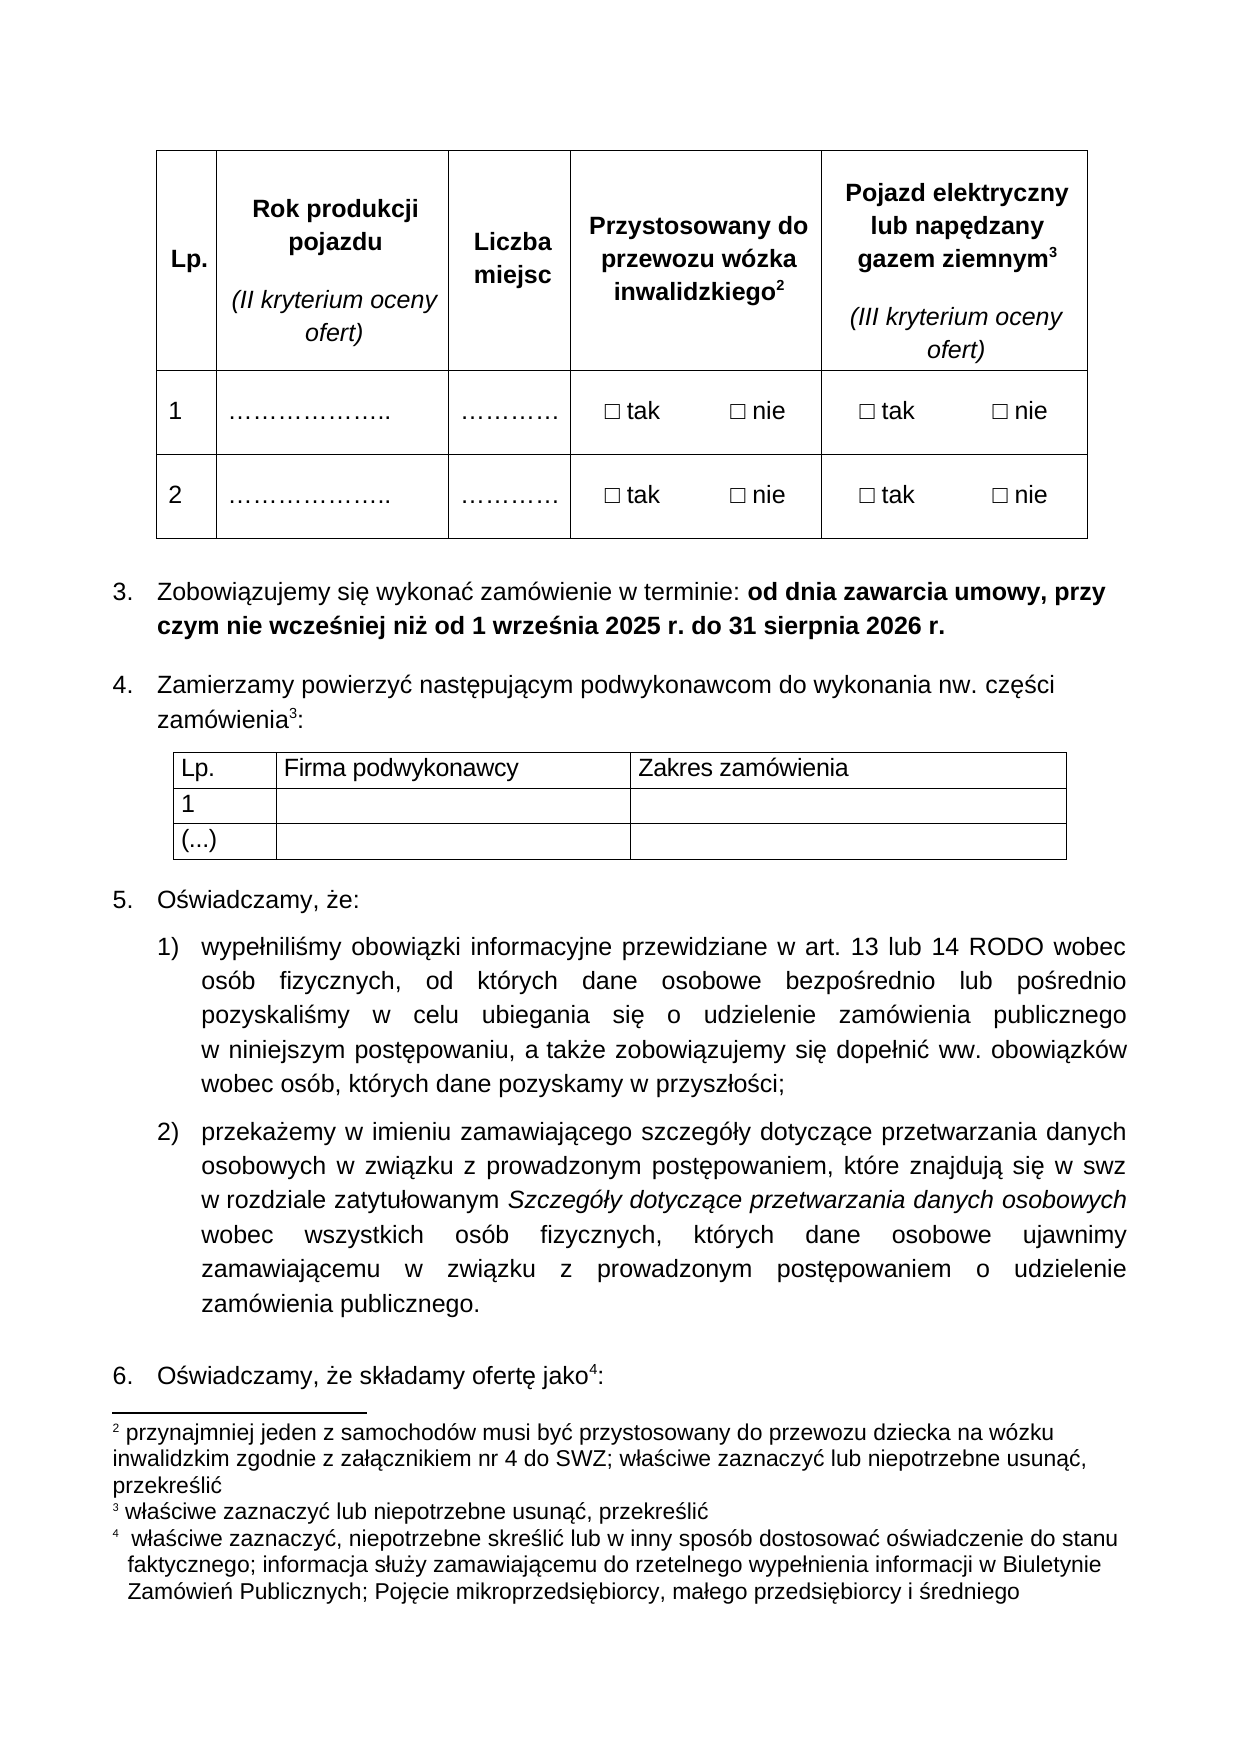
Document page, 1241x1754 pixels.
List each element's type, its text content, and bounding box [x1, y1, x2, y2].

table_cell ……………….. [217, 371, 448, 454]
table_cell ……………….. [217, 455, 448, 538]
table_cell □ nie [947, 371, 1087, 454]
list Zobowiązujemy się wykonać zamówienie w terminie: od dnia zawarcia umowy, przy czym nie wcześniej niż od 1 września 2025 r. do 31 sierpnia 2026 r. [112, 577, 1128, 640]
list przekażemy w imieniu zamawiającego szczegóły dotyczące przetwarzania danych osobowych w związku z prowadzonym postępowaniem, które znajdują się w swz w rozdziale zatytułowanym Szczegóły dotyczące przetwarzania danych osobowych wobec wszystkich osób fizycznych, których dane osobowe ujawnimy zamawiającemu w związku z prowadzonym postępowaniem o udzielenie zamówienia publicznego. [157, 1116, 1128, 1318]
table_header Firma podwykonawcy [277, 753, 630, 787]
table_cell □ nie [947, 455, 1087, 538]
table_header Zakres zamówienia [631, 753, 1066, 787]
table_cell 1 [157, 371, 216, 454]
table_header Lp. [157, 151, 216, 370]
table_cell ………… [449, 455, 570, 538]
table_cell □ tak [822, 455, 947, 538]
table_header Liczba miejsc [449, 151, 570, 370]
table_cell 2 [157, 455, 216, 538]
table_cell □ nie [688, 455, 821, 538]
table_cell [277, 824, 630, 858]
list Oświadczamy, że składamy ofertę jako: [112, 1361, 1128, 1389]
table_cell [631, 789, 1066, 823]
table_cell ………… [449, 371, 570, 454]
list wypełniliśmy obowiązki informacyjne przewidziane w art. 13 lub 14 RODO wobec osób fizycznych, od których dane osobowe bezpośrednio lub pośrednio pozyskaliśmy w celu ubiegania się o udzielenie zamówienia publicznego w niniejszym postępowaniu, a także zobowiązujemy się dopełnić ww. obowiązków wobec osób, których dane pozyskamy w przyszłości; [157, 932, 1128, 1098]
table_cell □ tak [822, 371, 947, 454]
table_cell □ tak [571, 455, 688, 538]
table_header Przystosowany do przewozu wózka inwalidzkiego [571, 151, 821, 370]
list Zamierzamy powierzyć następującym podwykonawcom do wykonania nw. części zamówienia: [112, 671, 1128, 734]
table_cell 1 [174, 789, 276, 823]
table_cell (...) [174, 824, 276, 858]
table_cell [631, 824, 1066, 858]
table_cell □ nie [688, 371, 821, 454]
table_cell □ tak [571, 371, 688, 454]
list Oświadczamy, że: [112, 884, 1128, 913]
table_cell [277, 789, 630, 823]
table_header Lp. [174, 753, 276, 787]
table_header Rok produkcji pojazdu (II kryterium oceny ofert) [217, 151, 448, 370]
table_header Pojazd elektryczny lub napędzany gazem ziemnym3 (III kryterium oceny ofert) [822, 151, 1087, 370]
